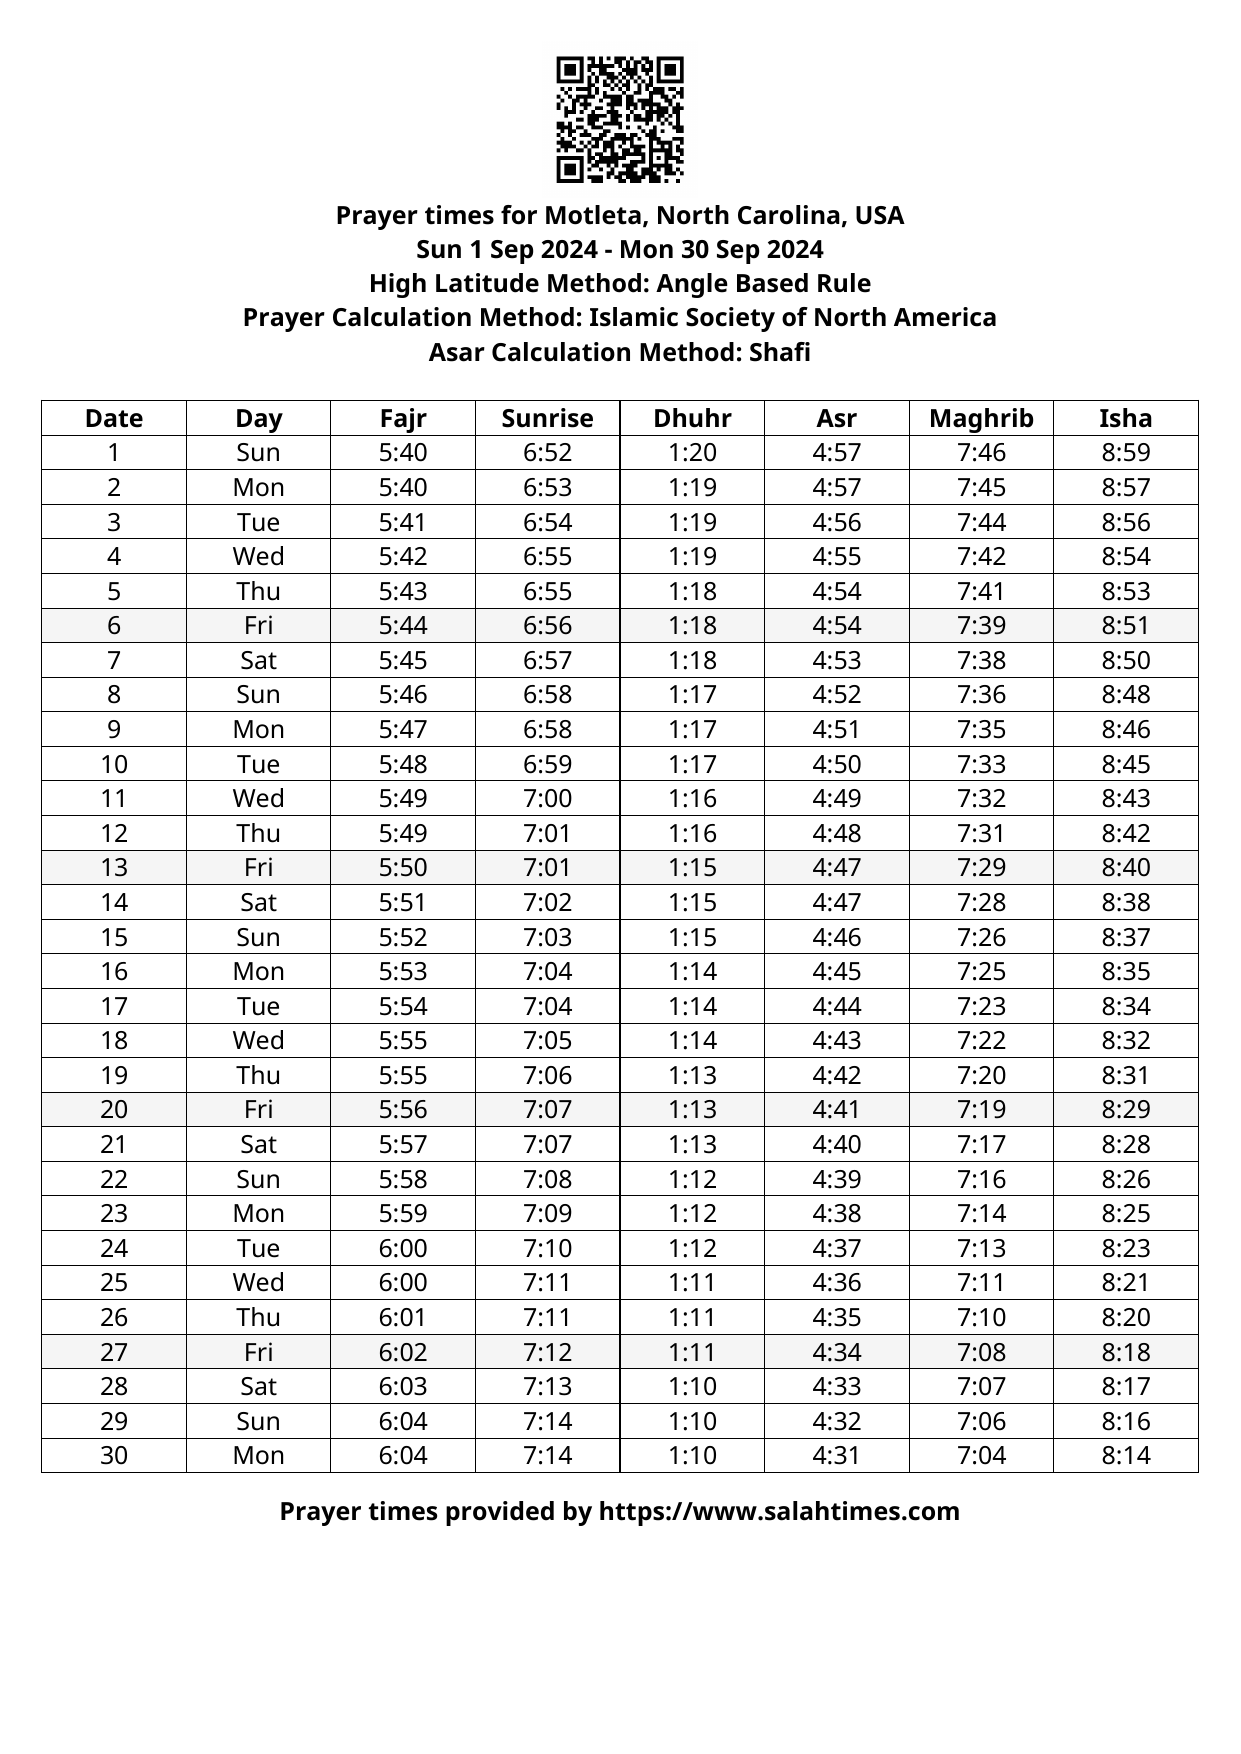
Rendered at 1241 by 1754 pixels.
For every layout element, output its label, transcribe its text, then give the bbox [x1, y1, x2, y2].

table_cell 8:40 [1054, 851, 1198, 884]
table_cell Sun [187, 678, 330, 711]
table_cell 1:10 [621, 1369, 764, 1403]
table_cell 7:11 [910, 1266, 1053, 1299]
table_cell 8:54 [1054, 539, 1198, 573]
table_cell 1:17 [621, 678, 764, 711]
table_cell 4:44 [765, 989, 909, 1022]
table_cell 7:22 [910, 1024, 1053, 1057]
table_cell 5:42 [331, 539, 475, 573]
table_cell 8:26 [1054, 1162, 1198, 1195]
table_cell 6:52 [476, 436, 619, 469]
table_cell 5:46 [331, 678, 475, 711]
table_cell 7:11 [476, 1300, 619, 1334]
table_cell 8:57 [1054, 470, 1198, 504]
table_cell 7:39 [910, 609, 1053, 642]
table_cell 30 [42, 1439, 186, 1472]
table_cell 1:14 [621, 954, 764, 988]
table_cell 1:14 [621, 989, 764, 1022]
table_cell 4:37 [765, 1231, 909, 1264]
table_cell 7:07 [910, 1369, 1053, 1403]
table_cell 7:11 [476, 1266, 619, 1299]
table_cell 7:38 [910, 643, 1053, 677]
table_cell 7:29 [910, 851, 1053, 884]
table_cell 13 [42, 851, 186, 884]
table_cell 5:55 [331, 1058, 475, 1092]
table_cell 6:03 [331, 1369, 475, 1403]
table_cell 4:40 [765, 1127, 909, 1161]
table_cell 5:48 [331, 747, 475, 780]
table_cell 7:07 [476, 1093, 619, 1126]
table_cell 11 [42, 781, 186, 815]
table_cell 7:14 [476, 1439, 619, 1472]
table_cell 4:34 [765, 1335, 909, 1368]
table_cell Sun [187, 1404, 330, 1437]
table_cell Fri [187, 609, 330, 642]
table_cell 1:14 [621, 1024, 764, 1057]
table_cell 4:45 [765, 954, 909, 988]
table_cell Sat [187, 885, 330, 919]
table_cell Wed [187, 1024, 330, 1057]
table_cell 7:07 [476, 1127, 619, 1161]
table_cell 7:31 [910, 816, 1053, 849]
table_cell 27 [42, 1335, 186, 1368]
table_cell 7:01 [476, 851, 619, 884]
table_cell 7:23 [910, 989, 1053, 1022]
table_cell 7:13 [476, 1369, 619, 1403]
table_cell 7:46 [910, 436, 1053, 469]
table_cell 4:55 [765, 539, 909, 573]
table_cell 1:15 [621, 885, 764, 919]
table_header Sunrise [476, 401, 619, 434]
table_cell 6:55 [476, 574, 619, 607]
table_cell 5:56 [331, 1093, 475, 1126]
table_cell 18 [42, 1024, 186, 1057]
table_cell Wed [187, 539, 330, 573]
table_cell 14 [42, 885, 186, 919]
table_header Isha [1054, 401, 1198, 434]
table_cell Mon [187, 954, 330, 988]
table_cell 2 [42, 470, 186, 504]
table_cell 8:48 [1054, 678, 1198, 711]
table_cell 7:33 [910, 747, 1053, 780]
table_cell 8:14 [1054, 1439, 1198, 1472]
table_cell 4:49 [765, 781, 909, 815]
table_header Maghrib [910, 401, 1053, 434]
table_cell 8:38 [1054, 885, 1198, 919]
table_cell 1:16 [621, 781, 764, 815]
table_cell 4:56 [765, 505, 909, 538]
table_cell 25 [42, 1266, 186, 1299]
table_cell 4:54 [765, 574, 909, 607]
text Prayer times provided by https://www.salahtimes.com [42, 1494, 1198, 1528]
table_cell 6:58 [476, 712, 619, 746]
table_cell 1:15 [621, 920, 764, 953]
table_cell 29 [42, 1404, 186, 1437]
table_header Date [42, 401, 186, 434]
table_cell Sat [187, 643, 330, 677]
text High Latitude Method: Angle Based Rule [42, 266, 1198, 300]
table_cell 8:32 [1054, 1024, 1198, 1057]
table_cell 4:47 [765, 885, 909, 919]
table_cell Sun [187, 920, 330, 953]
table_cell 8:51 [1054, 609, 1198, 642]
picture [542, 41, 699, 198]
table_cell 4:54 [765, 609, 909, 642]
table_cell Mon [187, 712, 330, 746]
table_cell 7:20 [910, 1058, 1053, 1092]
table_cell 1:12 [621, 1162, 764, 1195]
table_cell 8:20 [1054, 1300, 1198, 1334]
table_cell 1:18 [621, 574, 764, 607]
table_cell Thu [187, 816, 330, 849]
table_cell 5:49 [331, 816, 475, 849]
table_header Day [187, 401, 330, 434]
table_cell 7:08 [476, 1162, 619, 1195]
table_cell 26 [42, 1300, 186, 1334]
table_cell 6:56 [476, 609, 619, 642]
table_cell 4:47 [765, 851, 909, 884]
table_cell 8:46 [1054, 712, 1198, 746]
table_cell 7:12 [476, 1335, 619, 1368]
table_cell Sun [187, 436, 330, 469]
table_cell 8:50 [1054, 643, 1198, 677]
table_cell 5:44 [331, 609, 475, 642]
table_cell 4:43 [765, 1024, 909, 1057]
table_cell 5:57 [331, 1127, 475, 1161]
table_cell Mon [187, 1196, 330, 1230]
table_cell 5:40 [331, 436, 475, 469]
table_cell 6:01 [331, 1300, 475, 1334]
table_cell 1:10 [621, 1439, 764, 1472]
table_cell 1:16 [621, 816, 764, 849]
table_cell 8 [42, 678, 186, 711]
table_cell 1:17 [621, 712, 764, 746]
table_cell 7:04 [476, 989, 619, 1022]
table_cell 5:40 [331, 470, 475, 504]
table_cell 6:53 [476, 470, 619, 504]
table_cell 7:06 [910, 1404, 1053, 1437]
table_cell 7:06 [476, 1058, 619, 1092]
table_cell 7:41 [910, 574, 1053, 607]
table_cell 28 [42, 1369, 186, 1403]
table_cell 12 [42, 816, 186, 849]
table_cell 7:02 [476, 885, 619, 919]
table_cell 4:32 [765, 1404, 909, 1437]
table_cell 7:16 [910, 1162, 1053, 1195]
table_cell 5:55 [331, 1024, 475, 1057]
table_cell Tue [187, 747, 330, 780]
table_cell 7:09 [476, 1196, 619, 1230]
table_cell Fri [187, 851, 330, 884]
table_cell 5:43 [331, 574, 475, 607]
table_cell 8:21 [1054, 1266, 1198, 1299]
table_cell 1:11 [621, 1266, 764, 1299]
table_cell 8:59 [1054, 436, 1198, 469]
table_cell Sun [187, 1162, 330, 1195]
table_cell Wed [187, 781, 330, 815]
table_cell 8:45 [1054, 747, 1198, 780]
table_cell 1:19 [621, 470, 764, 504]
table_cell Fri [187, 1335, 330, 1368]
table_cell 7:05 [476, 1024, 619, 1057]
table_cell 8:34 [1054, 989, 1198, 1022]
table_cell 5:59 [331, 1196, 475, 1230]
table_cell 7:35 [910, 712, 1053, 746]
table_cell Sat [187, 1127, 330, 1161]
text Prayer Calculation Method: Islamic Society of North America [42, 300, 1198, 334]
table_cell Mon [187, 470, 330, 504]
table_cell 4:39 [765, 1162, 909, 1195]
table_cell 6:54 [476, 505, 619, 538]
table_cell 1:15 [621, 851, 764, 884]
table_cell 6:04 [331, 1404, 475, 1437]
table_cell 8:29 [1054, 1093, 1198, 1126]
table_cell 8:31 [1054, 1058, 1198, 1092]
table_cell 7:03 [476, 920, 619, 953]
table_cell 4:33 [765, 1369, 909, 1403]
table_cell 1:20 [621, 436, 764, 469]
table_cell 8:53 [1054, 574, 1198, 607]
table_cell 8:35 [1054, 954, 1198, 988]
table_cell Tue [187, 505, 330, 538]
table_cell 4 [42, 539, 186, 573]
table_cell 21 [42, 1127, 186, 1161]
table_cell 7:00 [476, 781, 619, 815]
table_cell Wed [187, 1266, 330, 1299]
table_cell 7:17 [910, 1127, 1053, 1161]
table_cell 7:10 [910, 1300, 1053, 1334]
table_cell 7:45 [910, 470, 1053, 504]
table_cell 6:04 [331, 1439, 475, 1472]
text Sun 1 Sep 2024 - Mon 30 Sep 2024 [42, 232, 1198, 266]
table_cell 6:59 [476, 747, 619, 780]
table_cell 4:38 [765, 1196, 909, 1230]
table_cell 6:58 [476, 678, 619, 711]
table_cell 7:28 [910, 885, 1053, 919]
table_cell 7:04 [476, 954, 619, 988]
table_cell 8:43 [1054, 781, 1198, 815]
table_cell 8:56 [1054, 505, 1198, 538]
table_cell 10 [42, 747, 186, 780]
table_cell 8:17 [1054, 1369, 1198, 1403]
table_cell 5:51 [331, 885, 475, 919]
table_cell 5:49 [331, 781, 475, 815]
table_cell 4:36 [765, 1266, 909, 1299]
table_cell 1:19 [621, 505, 764, 538]
table_cell 7:42 [910, 539, 1053, 573]
table_cell 1:11 [621, 1300, 764, 1334]
table_cell 8:42 [1054, 816, 1198, 849]
table_cell 4:31 [765, 1439, 909, 1472]
table_cell 5:50 [331, 851, 475, 884]
table_cell 6:57 [476, 643, 619, 677]
table_cell 6:55 [476, 539, 619, 573]
table_cell 6 [42, 609, 186, 642]
table_cell 24 [42, 1231, 186, 1264]
table_cell 7:32 [910, 781, 1053, 815]
table_cell 1:11 [621, 1335, 764, 1368]
table_cell 8:37 [1054, 920, 1198, 953]
table_cell 1:18 [621, 609, 764, 642]
table_cell 7:26 [910, 920, 1053, 953]
table_cell 8:25 [1054, 1196, 1198, 1230]
table_cell 4:48 [765, 816, 909, 849]
table_cell 15 [42, 920, 186, 953]
table_cell 7:19 [910, 1093, 1053, 1126]
table_cell 3 [42, 505, 186, 538]
table_cell 8:18 [1054, 1335, 1198, 1368]
table_cell 7:01 [476, 816, 619, 849]
table_cell Mon [187, 1439, 330, 1472]
table_cell 7 [42, 643, 186, 677]
table_cell Thu [187, 1300, 330, 1334]
table_header Dhuhr [621, 401, 764, 434]
table_cell 16 [42, 954, 186, 988]
text Prayer times for Motleta, North Carolina, USA [42, 198, 1198, 232]
table_cell 7:10 [476, 1231, 619, 1264]
table_cell 19 [42, 1058, 186, 1092]
table_cell 1:13 [621, 1093, 764, 1126]
table_cell 1:19 [621, 539, 764, 573]
table_cell 7:36 [910, 678, 1053, 711]
table_cell Thu [187, 1058, 330, 1092]
table_cell 5:53 [331, 954, 475, 988]
table_cell 1:12 [621, 1231, 764, 1264]
table_header Fajr [331, 401, 475, 434]
table_cell 22 [42, 1162, 186, 1195]
table_cell 8:16 [1054, 1404, 1198, 1437]
table_cell 7:04 [910, 1439, 1053, 1472]
table_cell 1 [42, 436, 186, 469]
table_cell 8:28 [1054, 1127, 1198, 1161]
table_cell 4:46 [765, 920, 909, 953]
table_cell 4:41 [765, 1093, 909, 1126]
table_cell 9 [42, 712, 186, 746]
table_cell 7:14 [476, 1404, 619, 1437]
table_cell 5:41 [331, 505, 475, 538]
table_cell 1:12 [621, 1196, 764, 1230]
table_cell 4:52 [765, 678, 909, 711]
table_cell 5 [42, 574, 186, 607]
table_cell 1:13 [621, 1058, 764, 1092]
table_cell 17 [42, 989, 186, 1022]
table_cell 6:02 [331, 1335, 475, 1368]
table_cell 4:57 [765, 470, 909, 504]
table_cell 4:51 [765, 712, 909, 746]
table_cell 5:52 [331, 920, 475, 953]
table_cell 4:50 [765, 747, 909, 780]
table_cell 6:00 [331, 1266, 475, 1299]
table_cell 7:08 [910, 1335, 1053, 1368]
table_cell 6:00 [331, 1231, 475, 1264]
table_cell 4:53 [765, 643, 909, 677]
table_cell 7:44 [910, 505, 1053, 538]
table_cell 8:23 [1054, 1231, 1198, 1264]
table_header Asr [765, 401, 909, 434]
table_cell Sat [187, 1369, 330, 1403]
table_cell 5:58 [331, 1162, 475, 1195]
table_cell 5:45 [331, 643, 475, 677]
table_cell 5:54 [331, 989, 475, 1022]
table_cell 1:13 [621, 1127, 764, 1161]
table_cell 4:35 [765, 1300, 909, 1334]
table_cell Thu [187, 574, 330, 607]
table_cell 7:13 [910, 1231, 1053, 1264]
table_cell 5:47 [331, 712, 475, 746]
table_cell 7:25 [910, 954, 1053, 988]
table_cell 1:17 [621, 747, 764, 780]
table_cell Tue [187, 989, 330, 1022]
table_cell 1:10 [621, 1404, 764, 1437]
table_cell 4:42 [765, 1058, 909, 1092]
table_cell 23 [42, 1196, 186, 1230]
text Asar Calculation Method: Shafi [42, 334, 1198, 368]
table_cell 20 [42, 1093, 186, 1126]
table_cell 7:14 [910, 1196, 1053, 1230]
table_cell Fri [187, 1093, 330, 1126]
table_cell 4:57 [765, 436, 909, 469]
table_cell Tue [187, 1231, 330, 1264]
table_cell 1:18 [621, 643, 764, 677]
